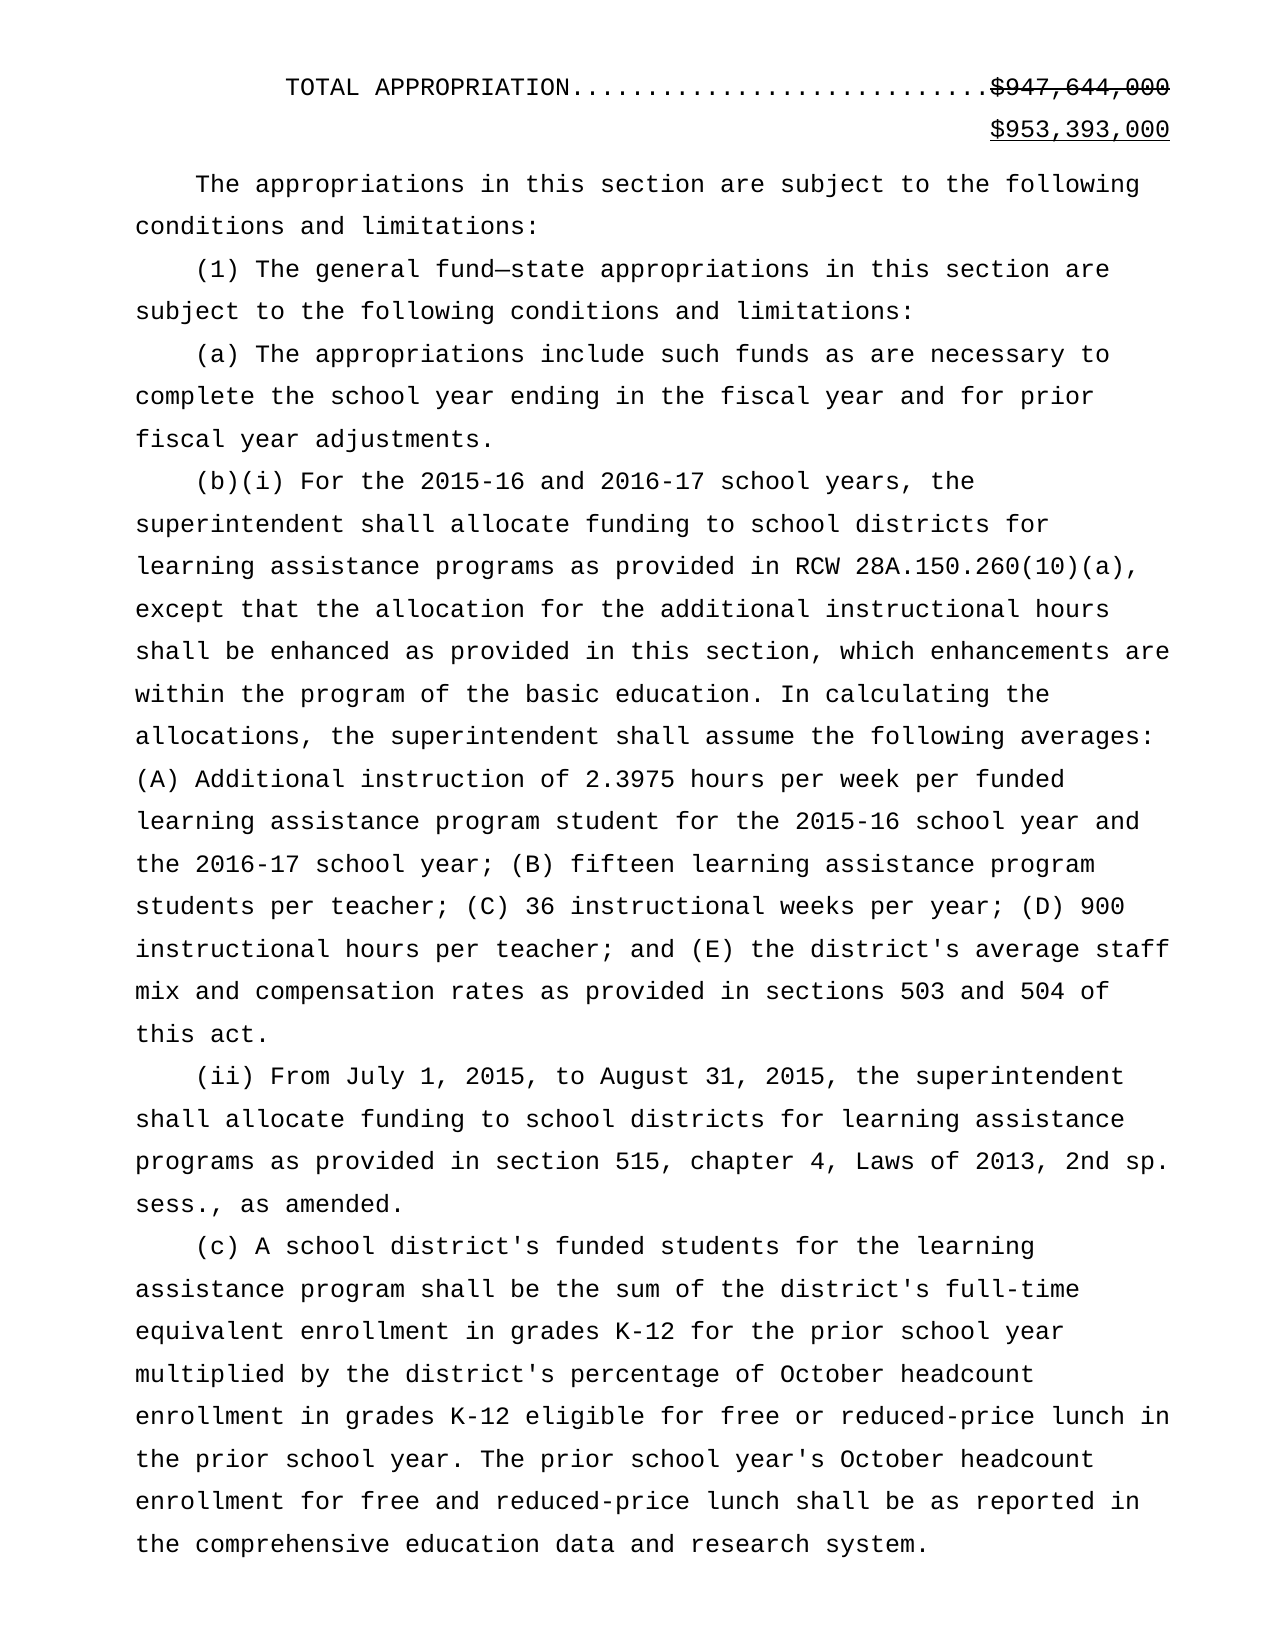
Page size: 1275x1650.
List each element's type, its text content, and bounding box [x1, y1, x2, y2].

text (b)(i) For the 2015-16 and 2016-17 school years, the superintendent shall allocate funding to school districts for learning assistance programs as provided in RCW 28A.150.260(10)(a), except that the allocation for the additional instructional hours shall be enhanced as provided in this section, which enhancements are within the program of the basic education. In calculating the allocations, the superintendent shall assume the following averages: (A) Additional instruction of 2.3975 hours per week per funded learning assistance program student for the 2015-16 school year and the 2016-17 school year; (B) fifteen learning assistance program students per teacher; (C) 36 instructional weeks per year; (D) 900 instructional hours per teacher; and (E) the district's average staff mix and compensation rates as provided in sections 503 and 504 of this act. [135, 456, 1170, 1051]
text (ii) From July 1, 2015, to August 31, 2015, the superintendent shall allocate funding to school districts for learning assistance programs as provided in section 515, chapter 4, Laws of 2013, 2nd sp. sess., as amended. [135, 1051, 1170, 1221]
text TOTAL APPROPRIATION $947,644,000 [135, 75, 1170, 103]
text The appropriations in this section are subject to the following conditions and limitations: [135, 158, 1170, 243]
text $953,393,000 [135, 103, 1170, 146]
text (1) The general fund—state appropriations in this section are subject to the following conditions and limitations: [135, 243, 1170, 328]
text (a) The appropriations include such funds as are necessary to complete the school year ending in the fiscal year and for prior fiscal year adjustments. [135, 328, 1170, 456]
text (c) A school district's funded students for the learning assistance program shall be the sum of the district's full-time equivalent enrollment in grades K-12 for the prior school year multiplied by the district's percentage of October headcount enrollment in grades K-12 eligible for free or reduced-price lunch in the prior school year. The prior school year's October headcount enrollment for free and reduced-price lunch shall be as reported in the comprehensive education data and research system. [135, 1221, 1170, 1561]
